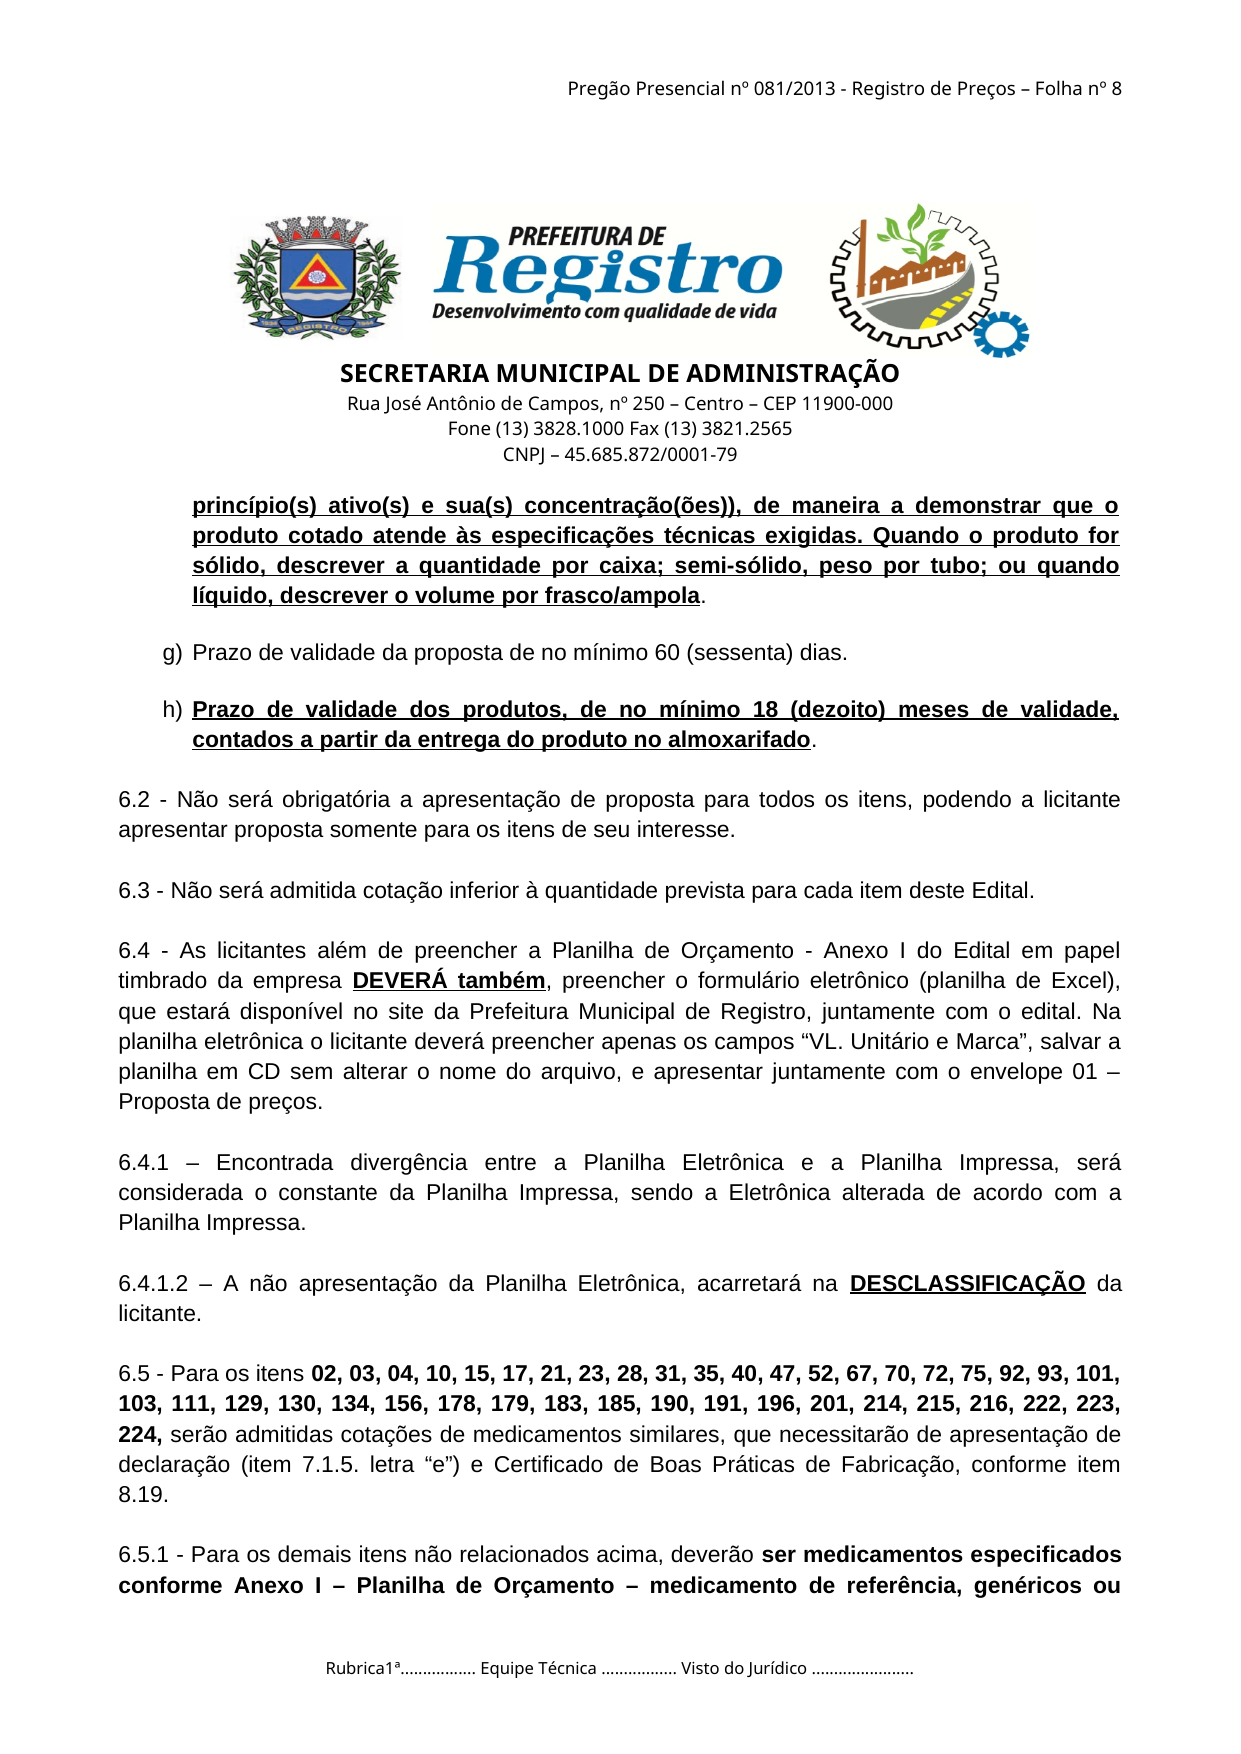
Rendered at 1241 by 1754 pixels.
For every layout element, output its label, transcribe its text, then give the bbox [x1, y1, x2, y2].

list Prazo de validade dos produtos, de no mínimo 18 (dezoito) meses de validade, contados a partir da entrega do produto no almoxarifado. [162, 696, 1120, 752]
text 6.3 - Não será admitida cotação inferior à quantidade prevista para cada item deste Edital. [118, 877, 1122, 903]
text 6.2 - Não será obrigatória a apresentação de proposta para todos os itens, podendo a licitante apresentar proposta somente para os itens de seu interesse. [118, 786, 1122, 843]
text 6.4 - As licitantes além de preencher a Planilha de Orçamento - Anexo I do Edital em papel timbrado da empresa DEVERÁ também, preencher o formulário eletrônico (planilha de Excel), que estará disponível no site da Prefeitura Municipal de Registro, juntamente com o edital. Na planilha eletrônica o licitante deverá preencher apenas os campos “VL. Unitário e Marca”, salvar a planilha em CD sem alterar o nome do arquivo, e apresentar juntamente com o envelope 01 – Proposta de preços. [118, 937, 1122, 1115]
text 6.4.1 – Encontrada divergência entre a Planilha Eletrônica e a Planilha Impressa, será considerada o constante da Planilha Impressa, sendo a Eletrônica alterada de acordo com a Planilha Impressa. [118, 1149, 1122, 1236]
list Prazo de validade da proposta de no mínimo 60 (sessenta) dias. [162, 639, 1120, 665]
text 6.5 - Para os itens 02, 03, 04, 10, 15, 17, 21, 23, 28, 31, 35, 40, 47, 52, 67, 70, 72, 75, 92, 93, 101, 103, 111, 129, 130, 134, 156, 178, 179, 183, 185, 190, 191, 196, 201, 214, 215, 216, 222, 223, 224, serão admitidas cotações de medicamentos similares, que necessitarão de apresentação de declaração (item 7.1.5. letra “e”) e Certificado de Boas Práticas de Fabricação, conforme item 8.19. [118, 1360, 1122, 1507]
picture [193, 202, 1047, 358]
text 6.4.1.2 – A não apresentação da Planilha Eletrônica, acarretará na DESCLASSIFICAÇÃO da licitante. [118, 1269, 1122, 1326]
